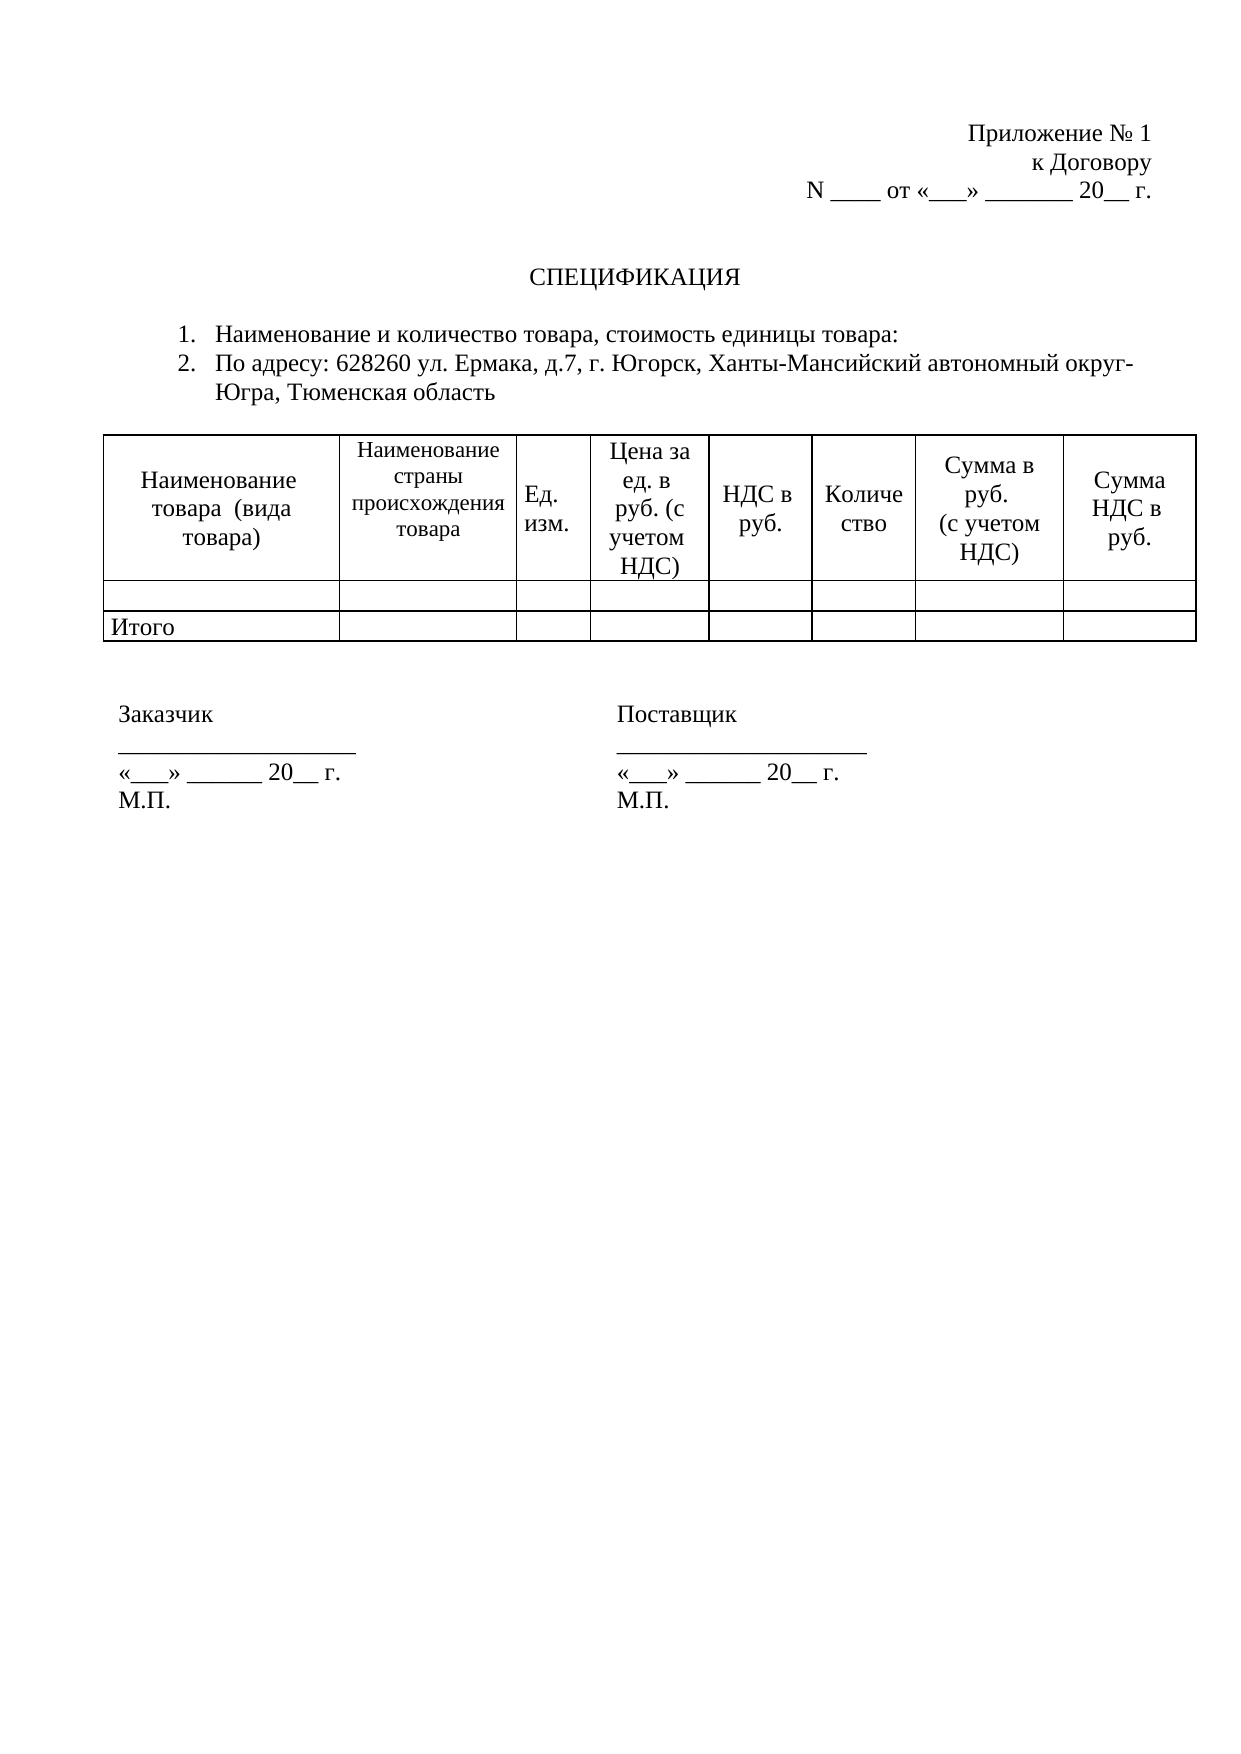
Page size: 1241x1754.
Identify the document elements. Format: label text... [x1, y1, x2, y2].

table_header НДС в руб. [710, 436, 811, 580]
text СПЕЦИФИКАЦИЯ [118, 262, 1152, 291]
table_cell [710, 612, 811, 640]
table_cell [340, 612, 516, 640]
table_cell [916, 581, 1063, 610]
table_header Цена за ед. в руб. (с учетом НДС) [591, 436, 708, 580]
table_cell [591, 581, 708, 610]
table_cell [591, 612, 708, 640]
list По адресу: 628260 ул. Ермака, д.7, г. Югорск, Ханты-Мансийский автономный округ-Югра, Тюменская область [177, 348, 1152, 406]
text к Договору [118, 147, 1152, 176]
table_cell [813, 612, 915, 640]
table_cell [1064, 581, 1195, 610]
table_cell [104, 581, 339, 610]
table_cell [340, 581, 516, 610]
table_cell [1064, 612, 1195, 640]
table_cell [517, 612, 590, 640]
list Наименование и количество товара, стоимость единицы товара: [177, 319, 1152, 348]
table_header Количество [813, 436, 915, 580]
table_cell [710, 581, 811, 610]
table_header Наименование товара (вида товара) [104, 436, 339, 580]
table_header Ед. изм. [517, 436, 590, 580]
table_cell [517, 581, 590, 610]
table_header Поставщик ____________________ «___» ______ 20__ г. М.П. [605, 699, 1104, 814]
text N ____ от «___» _______ 20__ г. [118, 176, 1152, 204]
table_header Заказчик ___________________ «___» ______ 20__ г. М.П. [107, 699, 605, 814]
table_cell Итого [104, 612, 339, 640]
table_header Сумма в руб. (с учетом НДС) [916, 436, 1063, 580]
table_header Сумма НДС в руб. [1064, 436, 1195, 580]
table_cell [916, 612, 1063, 640]
table_header Наименование страны происхождения товара [340, 436, 516, 580]
table_cell [813, 581, 915, 610]
text Приложение № 1 [118, 118, 1152, 147]
